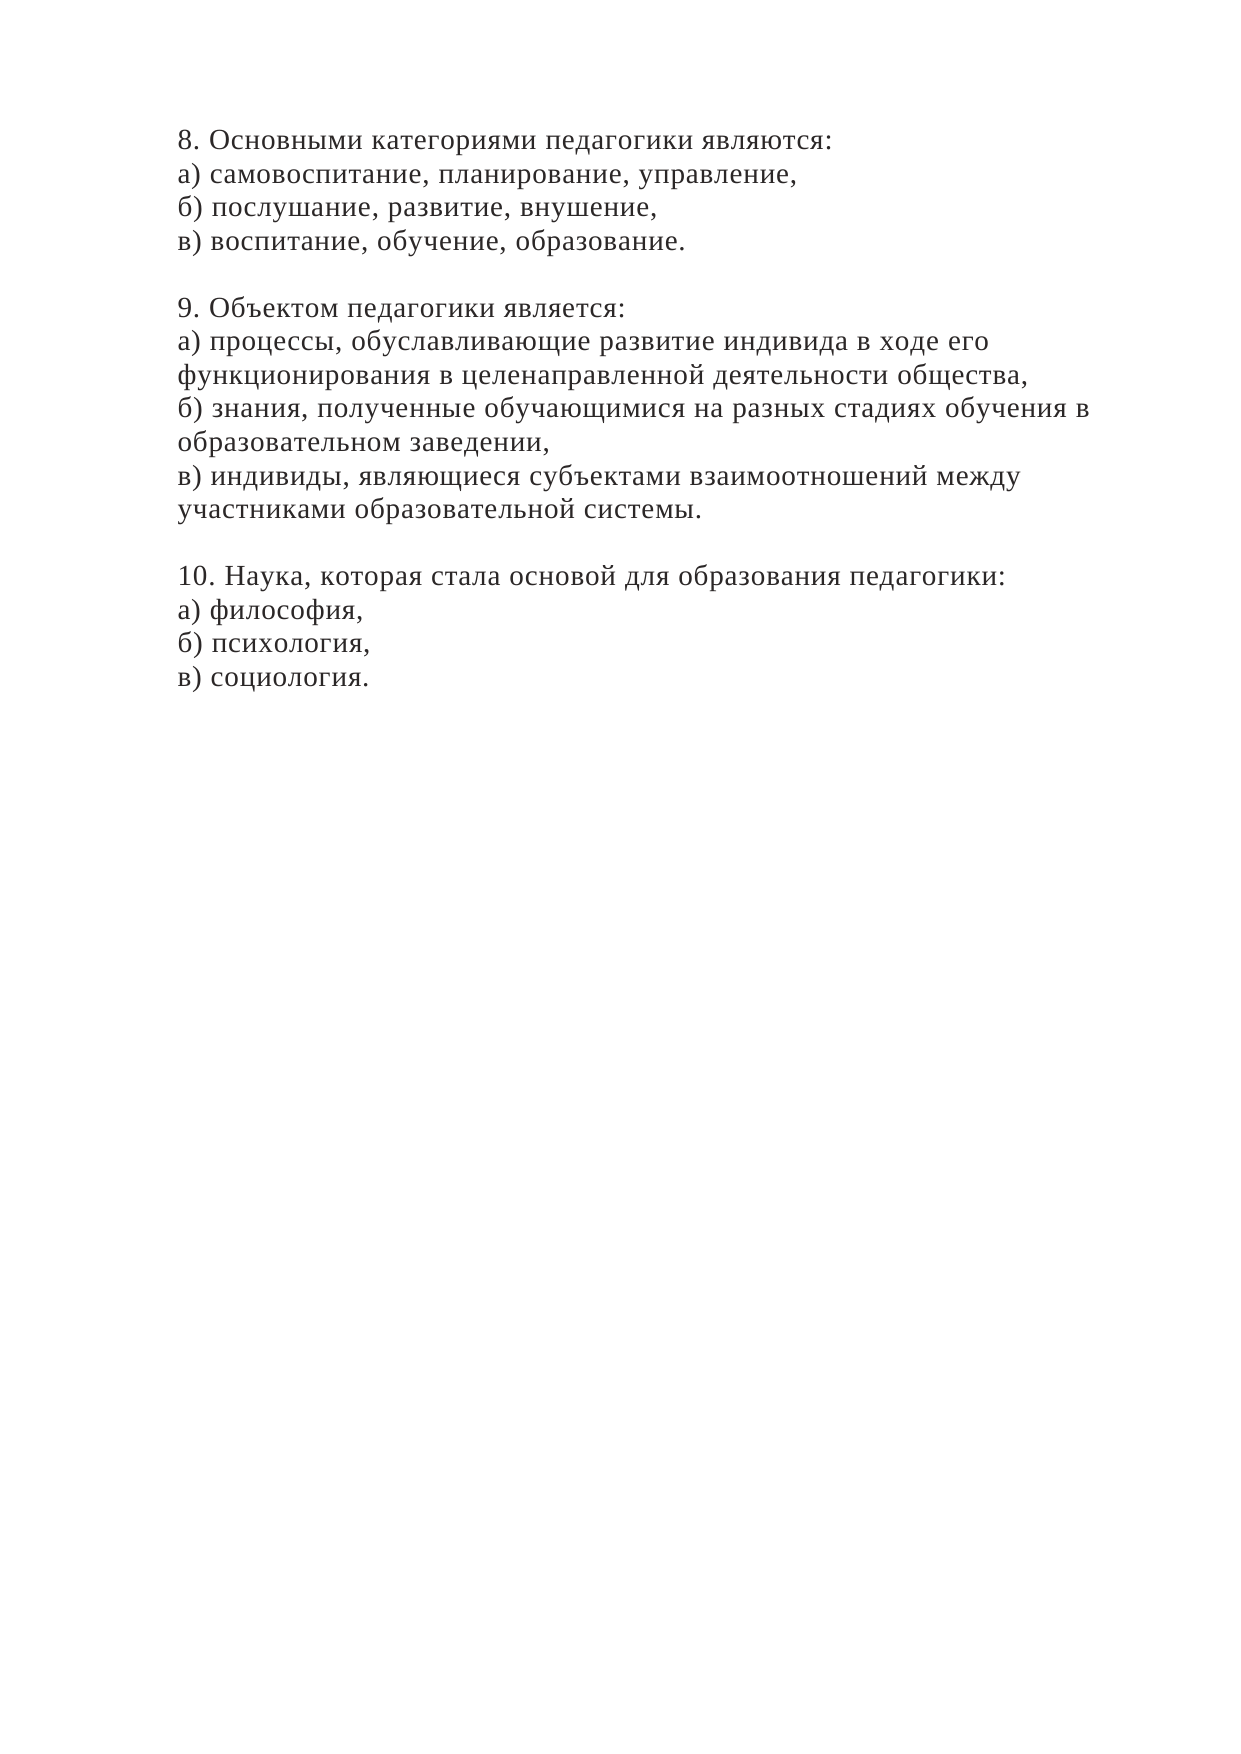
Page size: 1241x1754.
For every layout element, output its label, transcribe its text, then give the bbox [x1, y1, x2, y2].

text в) воспитание, обучение, образование. [177, 223, 1152, 256]
text 8. Основными категориями педагогики являются: [177, 122, 1152, 156]
text а) самовоспитание, планирование, управление, [177, 156, 1152, 189]
text а) философия, [177, 592, 1152, 625]
text в) социология. [177, 659, 1152, 692]
text б) послушание, развитие, внушение, [177, 189, 1152, 223]
text 9. Объектом педагогики является: [177, 290, 1152, 323]
text 10. Наука, которая стала основой для образования педагогики: [177, 558, 1152, 592]
text б) психология, [177, 625, 1152, 659]
text в) индивиды, являющиеся субъектами взаимоотношений между участниками образовательной системы. [177, 458, 1152, 525]
text б) знания, полученные обучающимися на разных стадиях обучения в образовательном заведении, [177, 391, 1152, 458]
text а) процессы, обуславливающие развитие индивида в ходе его функционирования в целенаправленной деятельности общества, [177, 323, 1152, 391]
